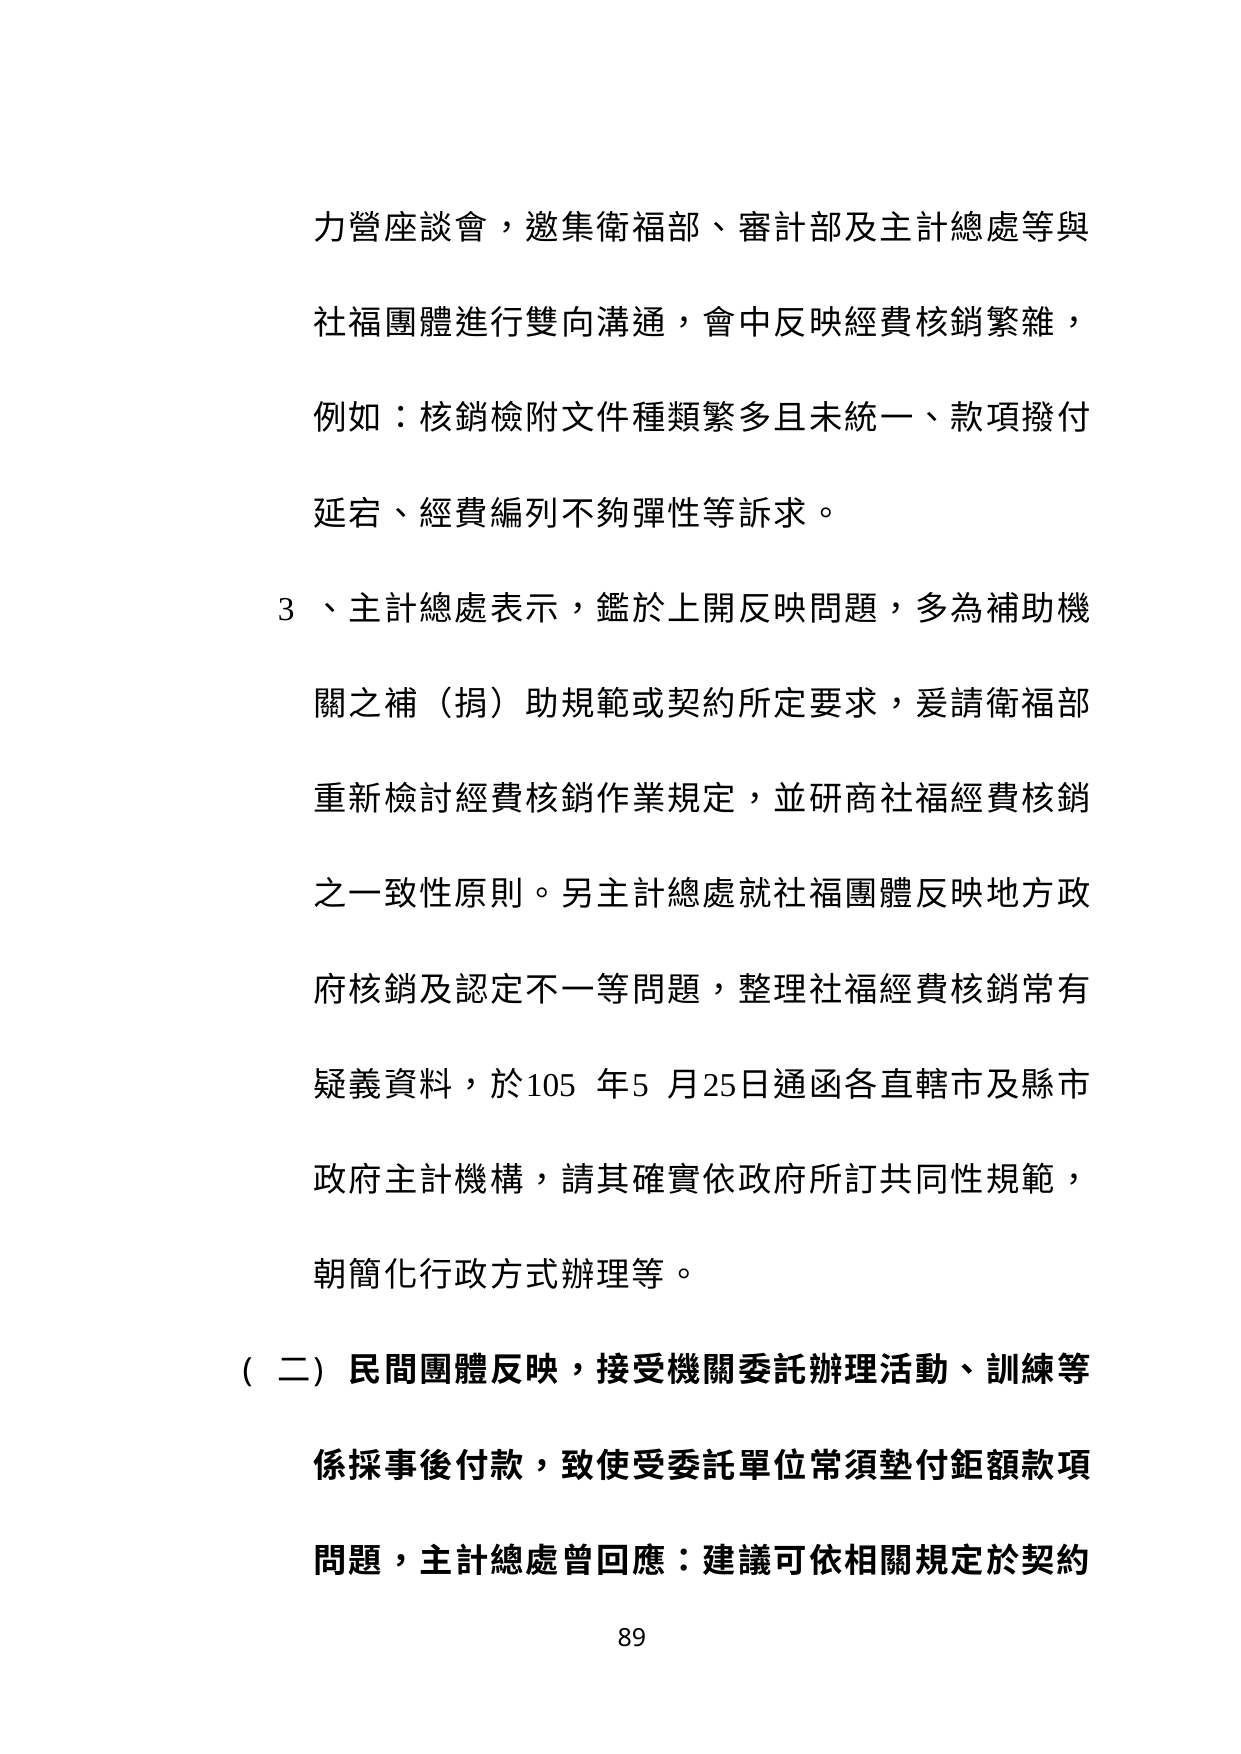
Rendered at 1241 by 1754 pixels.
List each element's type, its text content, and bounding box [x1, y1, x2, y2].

subtitle 民間團體反映，接受機關委託辦理活動、訓練等係採事後付款，致使受委託單位常須墊付鉅額款項問題，主計總處曾回應：建議可依相關規定於契約訂定30％預付款項條件，解決墊付問題。 [216, 1320, 1092, 1605]
subtitle 立法委員吳玉琴復於105年5月舉辦社福CEO培力營座談會，邀集衛福部、審計部及主計總處等與社福團體進行雙向溝通，會中反映經費核銷繁雜，例如：核銷檢附文件種類繁多且未統一、款項撥付延宕、經費編列不夠彈性等訴求。 [260, 177, 1092, 558]
subtitle 主計總處表示，鑑於上開反映問題，多為補助機關之補（捐）助規範或契約所定要求，爰請衛福部重新檢討經費核銷作業規定，並研商社福經費核銷之一致性原則。另主計總處就社福團體反映地方政府核銷及認定不一等問題，整理社福經費核銷常有疑義資料，於105年5月25日通函各直轄市及縣市政府主計機構，請其確實依政府所訂共同性規範，朝簡化行政方式辦理等。 [260, 558, 1092, 1320]
